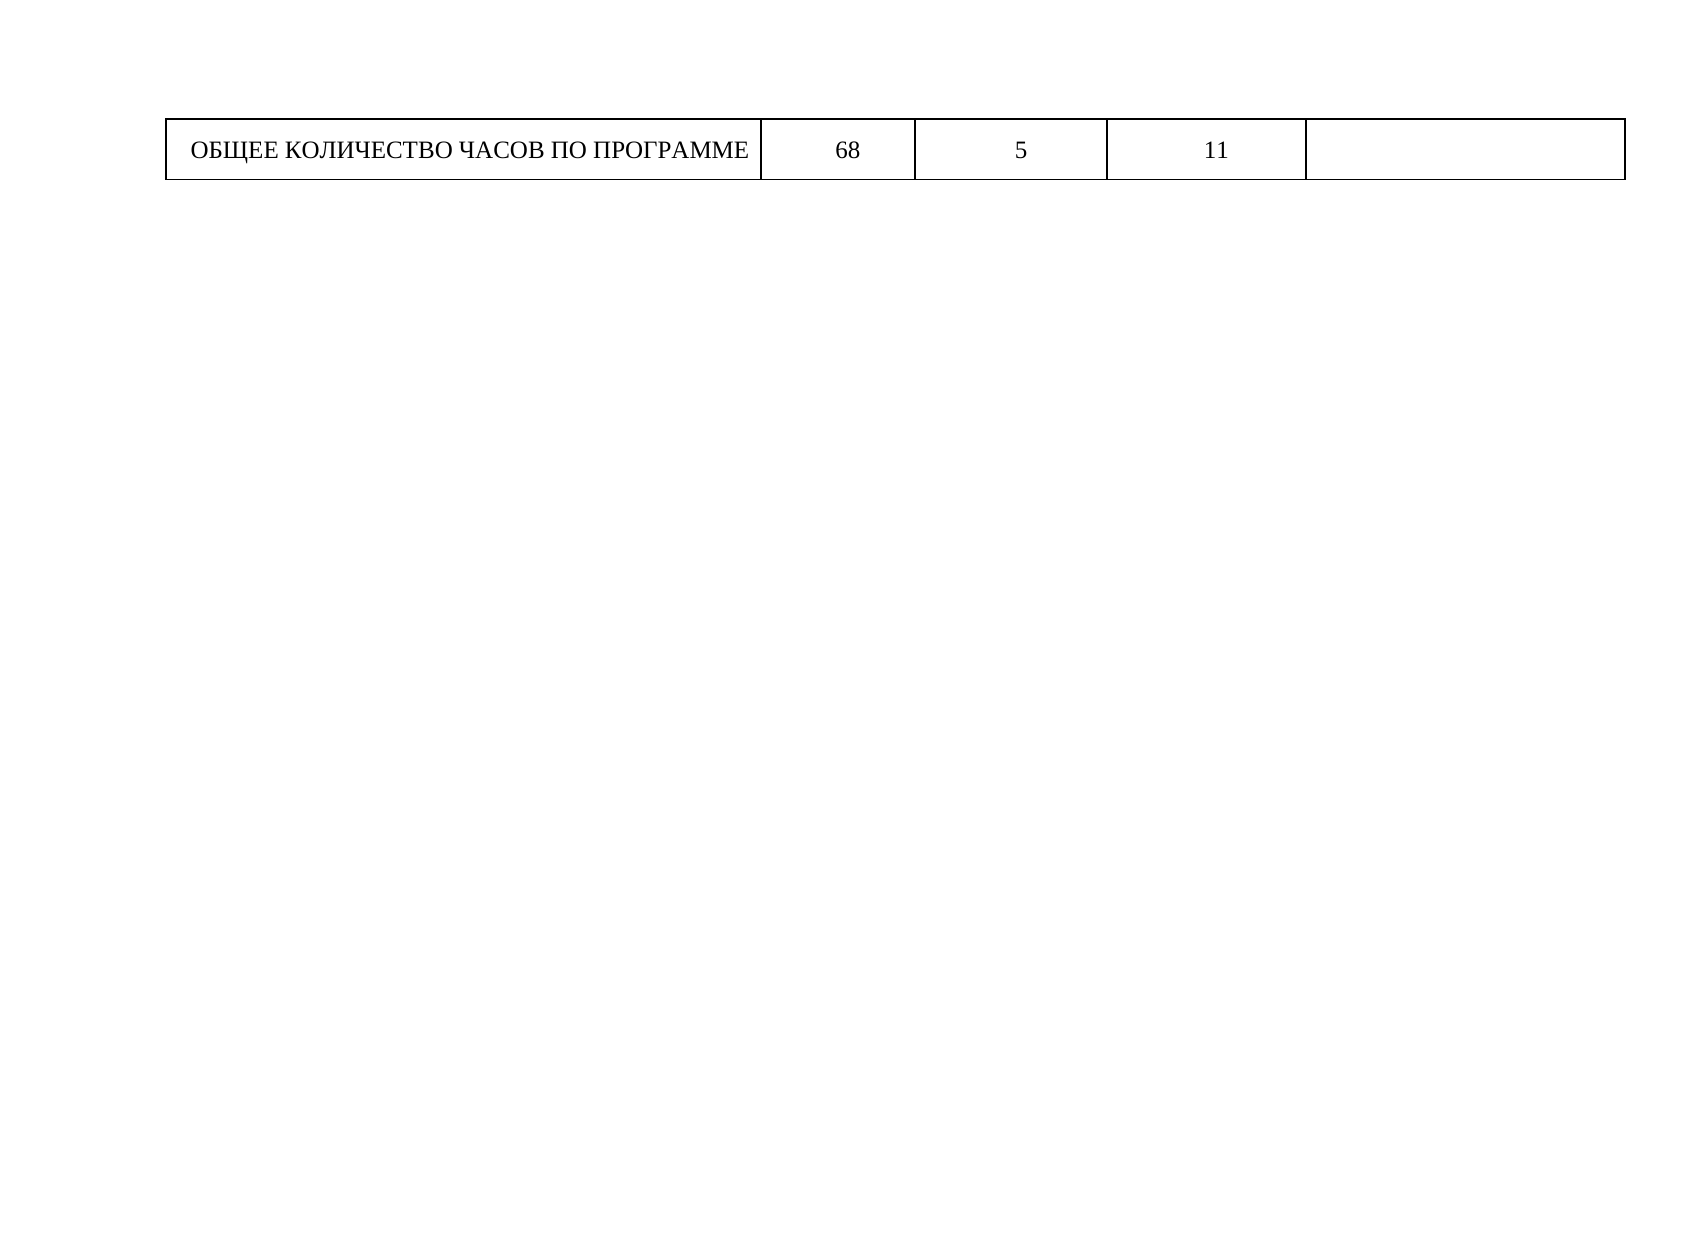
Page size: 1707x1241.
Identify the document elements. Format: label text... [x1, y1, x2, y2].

table_cell [1307, 120, 1624, 179]
table_cell 11 [1108, 120, 1305, 179]
table_cell ОБЩЕЕ КОЛИЧЕСТВО ЧАСОВ ПО ПРОГРАММЕ [167, 120, 760, 179]
table_cell 5 [916, 120, 1106, 179]
table_cell 68 [762, 120, 914, 179]
